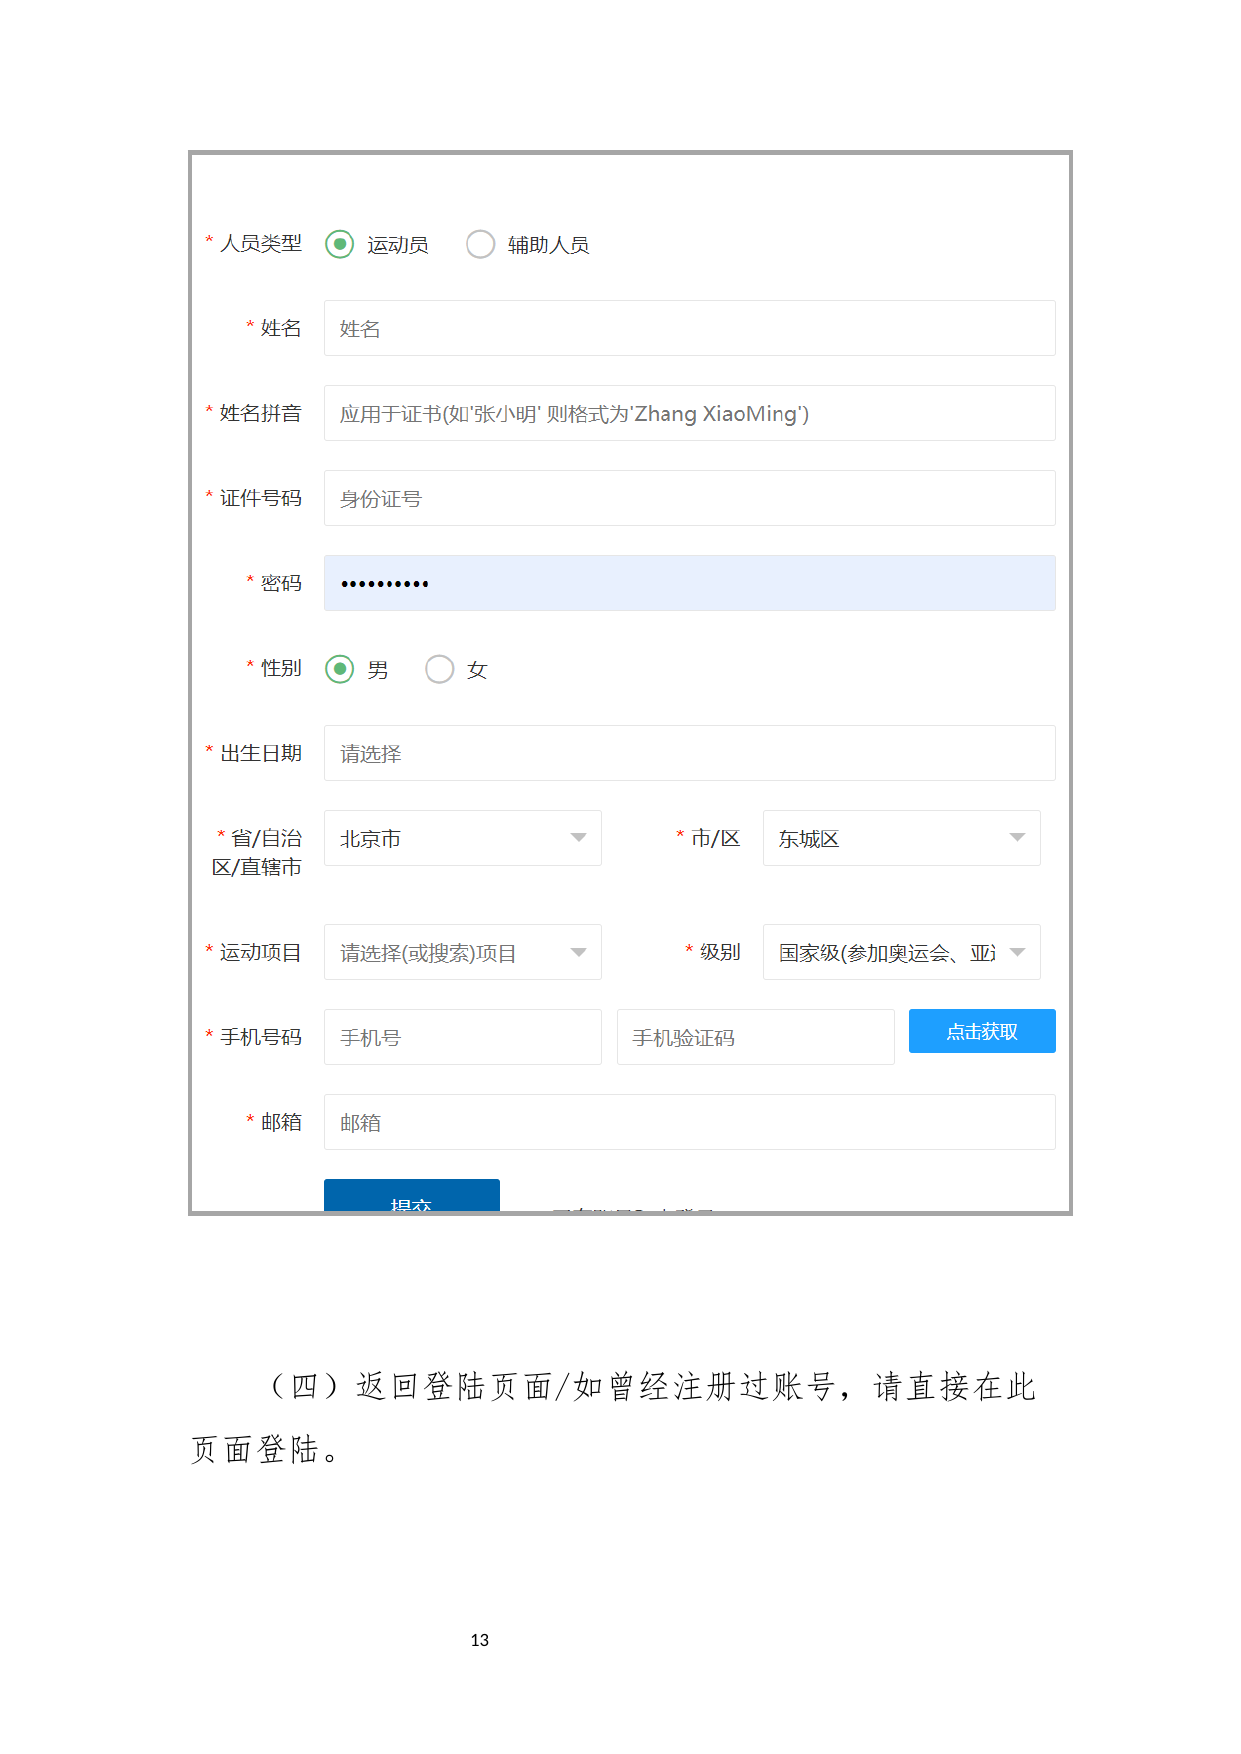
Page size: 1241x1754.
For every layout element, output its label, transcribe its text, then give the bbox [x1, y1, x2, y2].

picture [192, 155, 1069, 1211]
text （四）返回登陆页面/如曾经注册过账号，请直接在此页面登陆。 [187, 1341, 1053, 1466]
